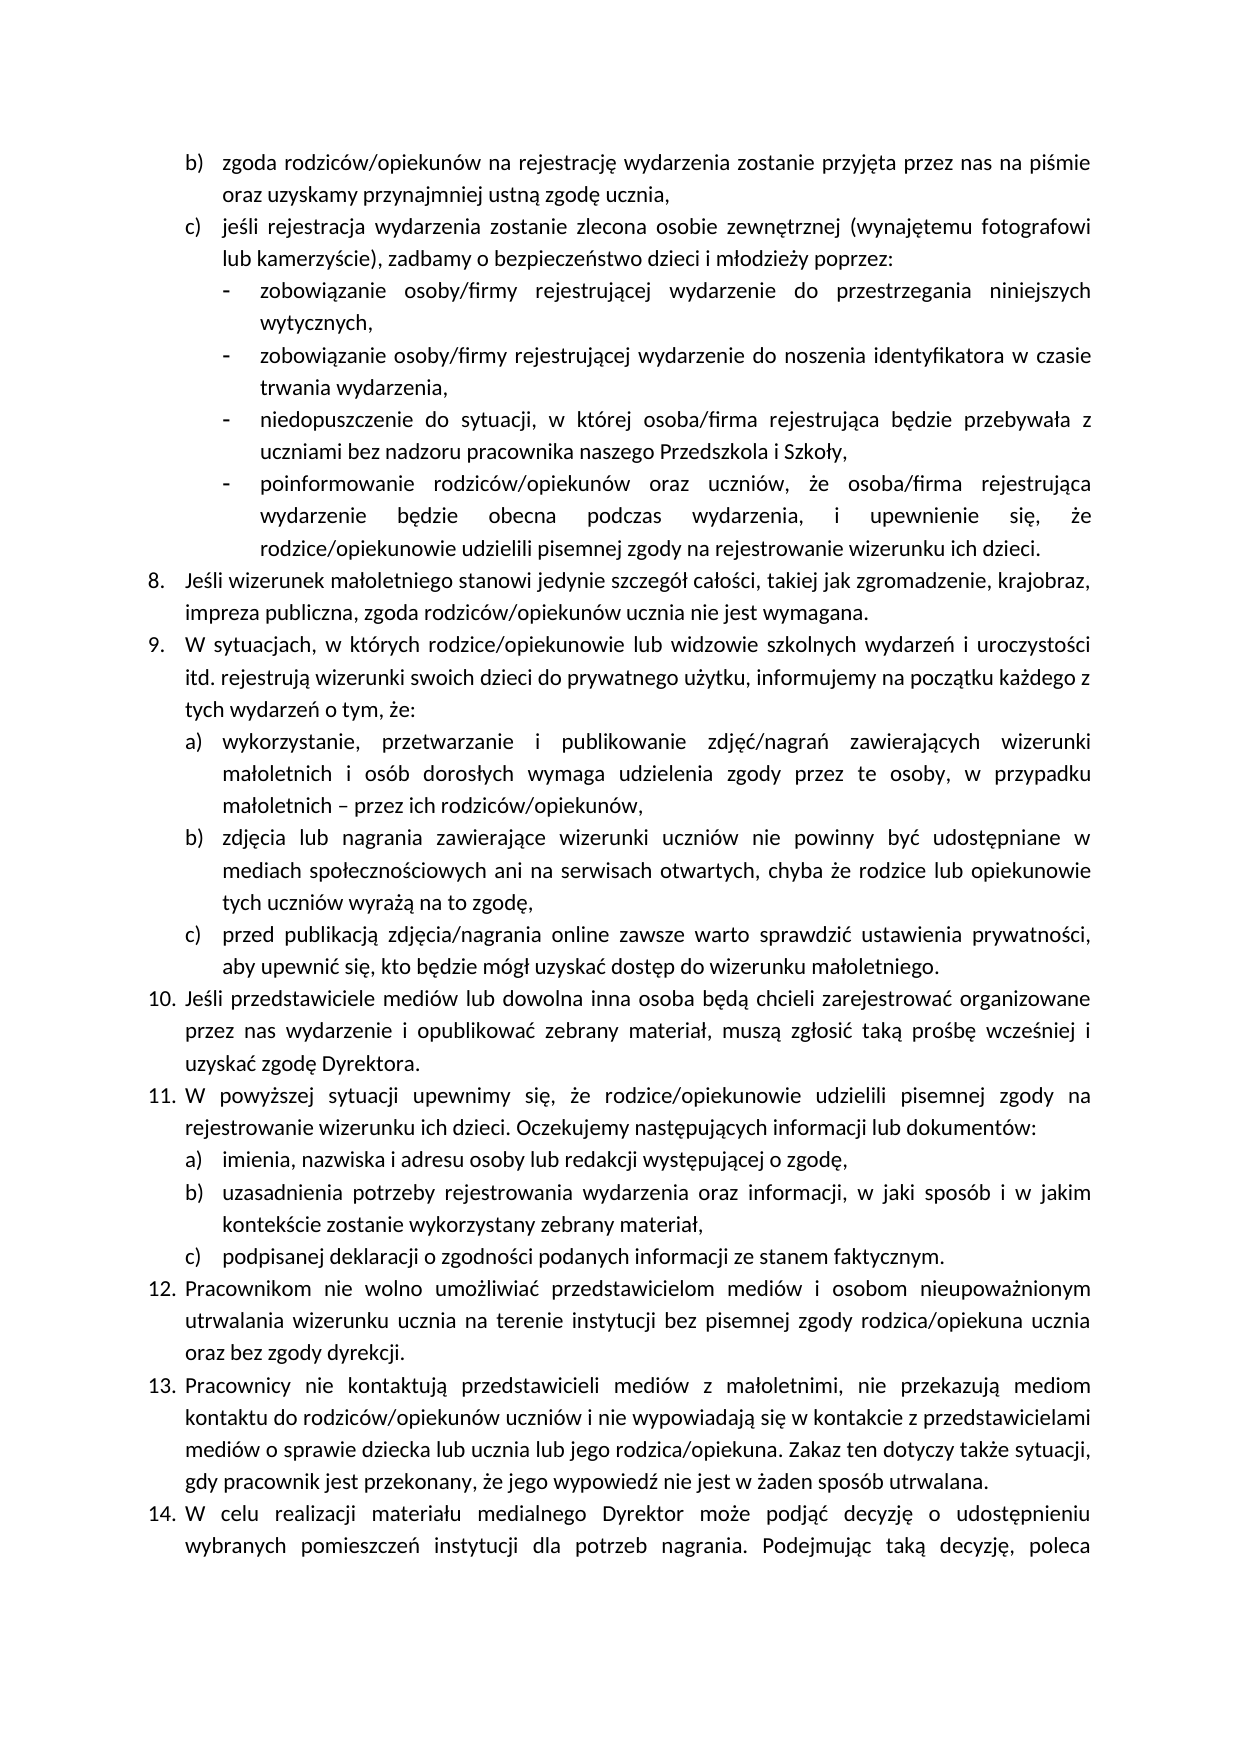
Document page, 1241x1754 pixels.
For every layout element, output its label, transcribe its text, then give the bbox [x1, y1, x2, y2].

list Pracownicy nie kontaktują przedstawicieli mediów z małoletnimi, nie przekazują mediom kontaktu do rodziców/opiekunów uczniów i nie wypowiadają się w kontakcie z przedstawicielami mediów o sprawie dziecka lub ucznia lub jego rodzica/opiekuna. Zakaz ten dotyczy także sytuacji, gdy pracownik jest przekonany, że jego wypowiedź nie jest w żaden sposób utrwalana. [148, 1371, 1093, 1495]
list imienia, nazwiska i adresu osoby lub redakcji występującej o zgodę, [185, 1145, 1093, 1173]
list podpisanej deklaracji o zgodności podanych informacji ze stanem faktycznym. [185, 1242, 1093, 1270]
list poinformowanie rodziców/opiekunów oraz uczniów, że osoba/firma rejestrująca wydarzenie będzie obecna podczas wydarzenia, i upewnienie się, że rodzice/opiekunowie udzielili pisemnej zgody na rejestrowanie wizerunku ich dzieci. [222, 469, 1093, 562]
list zobowiązanie osoby/firmy rejestrującej wydarzenie do przestrzegania niniejszych wytycznych, [222, 276, 1093, 337]
list Pracownikom nie wolno umożliwiać przedstawicielom mediów i osobom nieupoważnionym utrwalania wizerunku ucznia na terenie instytucji bez pisemnej zgody rodzica/opiekuna ucznia oraz bez zgody dyrekcji. [148, 1274, 1093, 1367]
list W sytuacjach, w których rodzice/opiekunowie lub widzowie szkolnych wydarzeń i uroczystości itd. rejestrują wizerunki swoich dzieci do prywatnego użytku, informujemy na początku każdego z tych wydarzeń o tym, że: [148, 630, 1093, 723]
list Jeśli przedstawiciele mediów lub dowolna inna osoba będą chcieli zarejestrować organizowane przez nas wydarzenie i opublikować zebrany materiał, muszą zgłosić taką prośbę wcześniej i uzyskać zgodę Dyrektora. [148, 984, 1093, 1077]
list zobowiązanie osoby/firmy rejestrującej wydarzenie do noszenia identyfikatora w czasie trwania wydarzenia, [222, 341, 1093, 401]
list przed publikacją zdjęcia/nagrania online zawsze warto sprawdzić ustawienia prywatności, aby upewnić się, kto będzie mógł uzyskać dostęp do wizerunku małoletniego. [185, 920, 1093, 980]
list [148, 1499, 1093, 1560]
list wykorzystanie, przetwarzanie i publikowanie zdjęć/nagrań zawierających wizerunki małoletnich i osób dorosłych wymaga udzielenia zgody przez te osoby, w przypadku małoletnich – przez ich rodziców/opiekunów, [185, 727, 1093, 819]
list zgoda rodziców/opiekunów na rejestrację wydarzenia zostanie przyjęta przez nas na piśmie oraz uzyskamy przynajmniej ustną zgodę ucznia, [185, 148, 1093, 208]
list uzasadnienia potrzeby rejestrowania wydarzenia oraz informacji, w jaki sposób i w jakim kontekście zostanie wykorzystany zebrany materiał, [185, 1178, 1093, 1238]
list Jeśli wizerunek małoletniego stanowi jedynie szczegół całości, takiej jak zgromadzenie, krajobraz, impreza publiczna, zgoda rodziców/opiekunów ucznia nie jest wymagana. [148, 566, 1093, 626]
list zdjęcia lub nagrania zawierające wizerunki uczniów nie powinny być udostępniane w mediach społecznościowych ani na serwisach otwartych, chyba że rodzice lub opiekunowie tych uczniów wyrażą na to zgodę, [185, 823, 1093, 916]
list jeśli rejestracja wydarzenia zostanie zlecona osobie zewnętrznej (wynajętemu fotografowi lub kamerzyście), zadbamy o bezpieczeństwo dzieci i młodzieży poprzez: [185, 212, 1093, 272]
list niedopuszczenie do sytuacji, w której osoba/firma rejestrująca będzie przebywała z uczniami bez nadzoru pracownika naszego Przedszkola i Szkoły, [222, 405, 1093, 465]
list W powyższej sytuacji upewnimy się, że rodzice/opiekunowie udzielili pisemnej zgody na rejestrowanie wizerunku ich dzieci. Oczekujemy następujących informacji lub dokumentów: [148, 1081, 1093, 1141]
